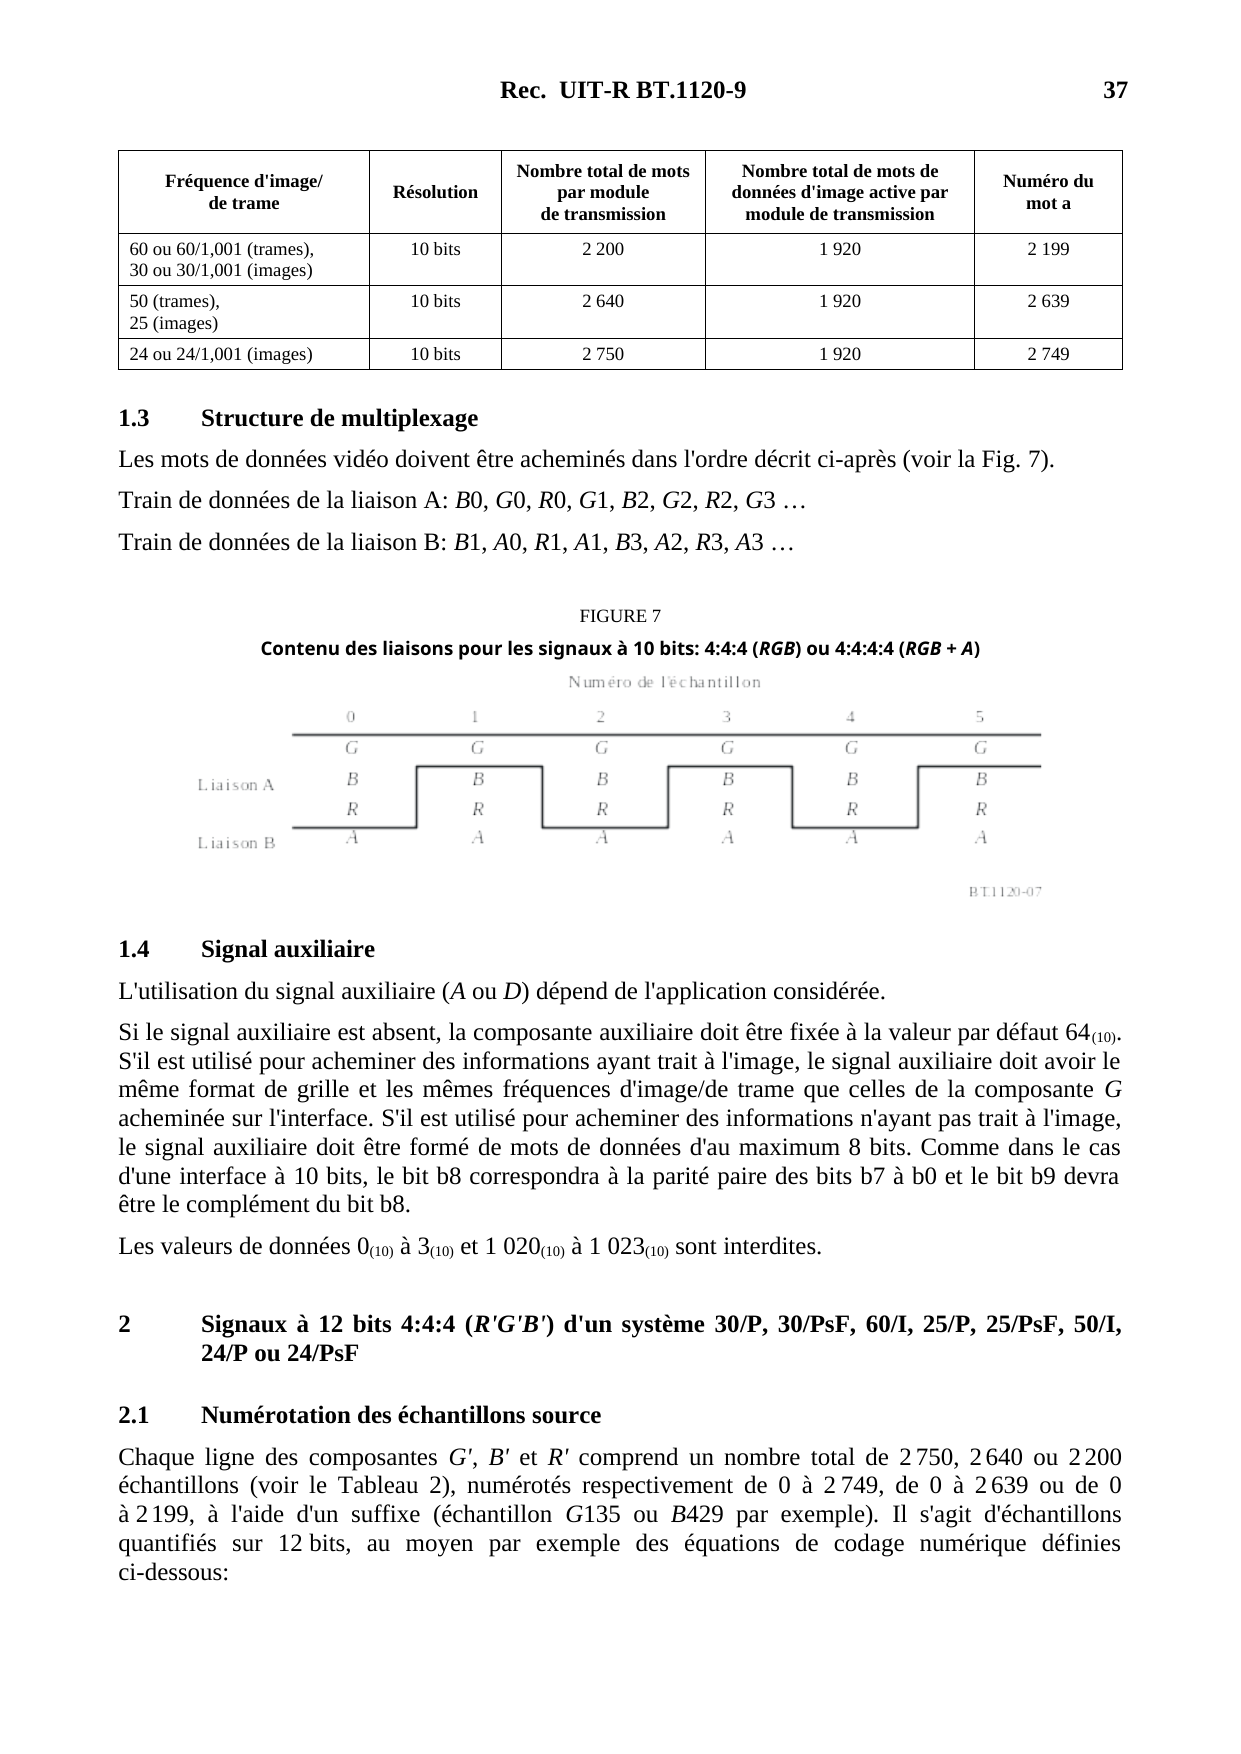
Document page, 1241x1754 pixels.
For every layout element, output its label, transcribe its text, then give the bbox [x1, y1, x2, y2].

table_cell 24 ou 24/1,001 (images) [119, 339, 369, 368]
table_cell 2 749 [975, 339, 1122, 368]
table_header Nombre total de mots de données d'image active par module de transmission [706, 151, 974, 232]
table_header Résolution [370, 151, 501, 232]
subtitle 2.1 Numérotation des échantillons source [118, 1400, 1122, 1429]
text L'utilisation du signal auxiliaire (A ou D) dépend de l'application considérée. [118, 976, 1122, 1004]
table_cell 10 bits [370, 234, 501, 285]
table_cell 10 bits [370, 339, 501, 368]
text figure 7 [118, 605, 1122, 627]
table_cell 1 920 [706, 234, 974, 285]
subtitle 2 Signaux à 12 bits 4:4:4 (R'G'B') d'un système 30/P, 30/PsF, 60/I, 25/P, 25/PsF, 50/I, 24/P ou 24/PsF [118, 1309, 1122, 1367]
title Contenu des liaisons pour les signaux à 10 bits: 4:4:4 (RGB) ou 4:4:4:4 (RGB + A) [118, 635, 1122, 661]
table_header Nombre total de mots par module de transmission [502, 151, 705, 232]
table_cell 1 920 [706, 286, 974, 337]
text Les mots de données vidéo doivent être acheminés dans l'ordre décrit ci-après (voir la Fig. 7). [118, 444, 1122, 473]
table_header Numéro du mot a [975, 151, 1122, 232]
table_cell 2 640 [502, 286, 705, 337]
table_cell 10 bits [370, 286, 501, 337]
table_cell 1 920 [706, 339, 974, 368]
text Chaque ligne des composantes G', B' et R' comprend un nombre total de 2 750, 2 640 ou 2 200 échantillons (voir le Tableau 2), numérotés respectivement de 0 à 2 749, de 0 à 2 639 ou de 0 à 2 199, à l'aide d'un suffixe (échantillon G135 ou B429 par exemple). Il s'agit d'échantillons quantifiés sur 12 bits, au moyen par exemple des équations de codage numérique définies ci-dessous: [118, 1442, 1122, 1585]
table_cell 2 199 [975, 234, 1122, 285]
text Train de données de la liaison A: B0, G0, R0, G1, B2, G2, R2, G3 … [118, 485, 1122, 514]
table_cell 2 639 [975, 286, 1122, 337]
table_header Fréquence d'image/ de trame [119, 151, 369, 232]
text Train de données de la liaison B: B1, A0, R1, A1, B3, A2, R3, A3 … [118, 527, 1122, 555]
table_cell 60 ou 60/1,001 (trames), 30 ou 30/1,001 (images) [119, 234, 369, 285]
subtitle 1.3 Structure de multiplexage [118, 403, 1122, 432]
text Les valeurs de données 0(10) à 3(10) et 1 020(10) à 1 023(10) sont interdites. [118, 1231, 1122, 1259]
text Si le signal auxiliaire est absent, la composante auxiliaire doit être fixée à la valeur par défaut 64(10). S'il est utilisé pour acheminer des informations ayant trait à l'image, le signal auxiliaire doit avoir le même format de grille et les mêmes fréquences d'image/de trame que celles de la composante G acheminée sur l'interface. S'il est utilisé pour acheminer des informations n'ayant pas trait à l'image, le signal auxiliaire doit être formé de mots de données d'au maximum 8 bits. Comme dans le cas d'une interface à 10 bits, le bit b8 correspondra à la parité paire des bits b7 à b0 et le bit b9 devra être le complément du bit b8. [118, 1017, 1122, 1218]
table_cell 50 (trames), 25 (images) [119, 286, 369, 337]
table_cell 2 750 [502, 339, 705, 368]
subtitle 1.4 Signal auxiliaire [118, 934, 1122, 963]
table_cell 2 200 [502, 234, 705, 285]
